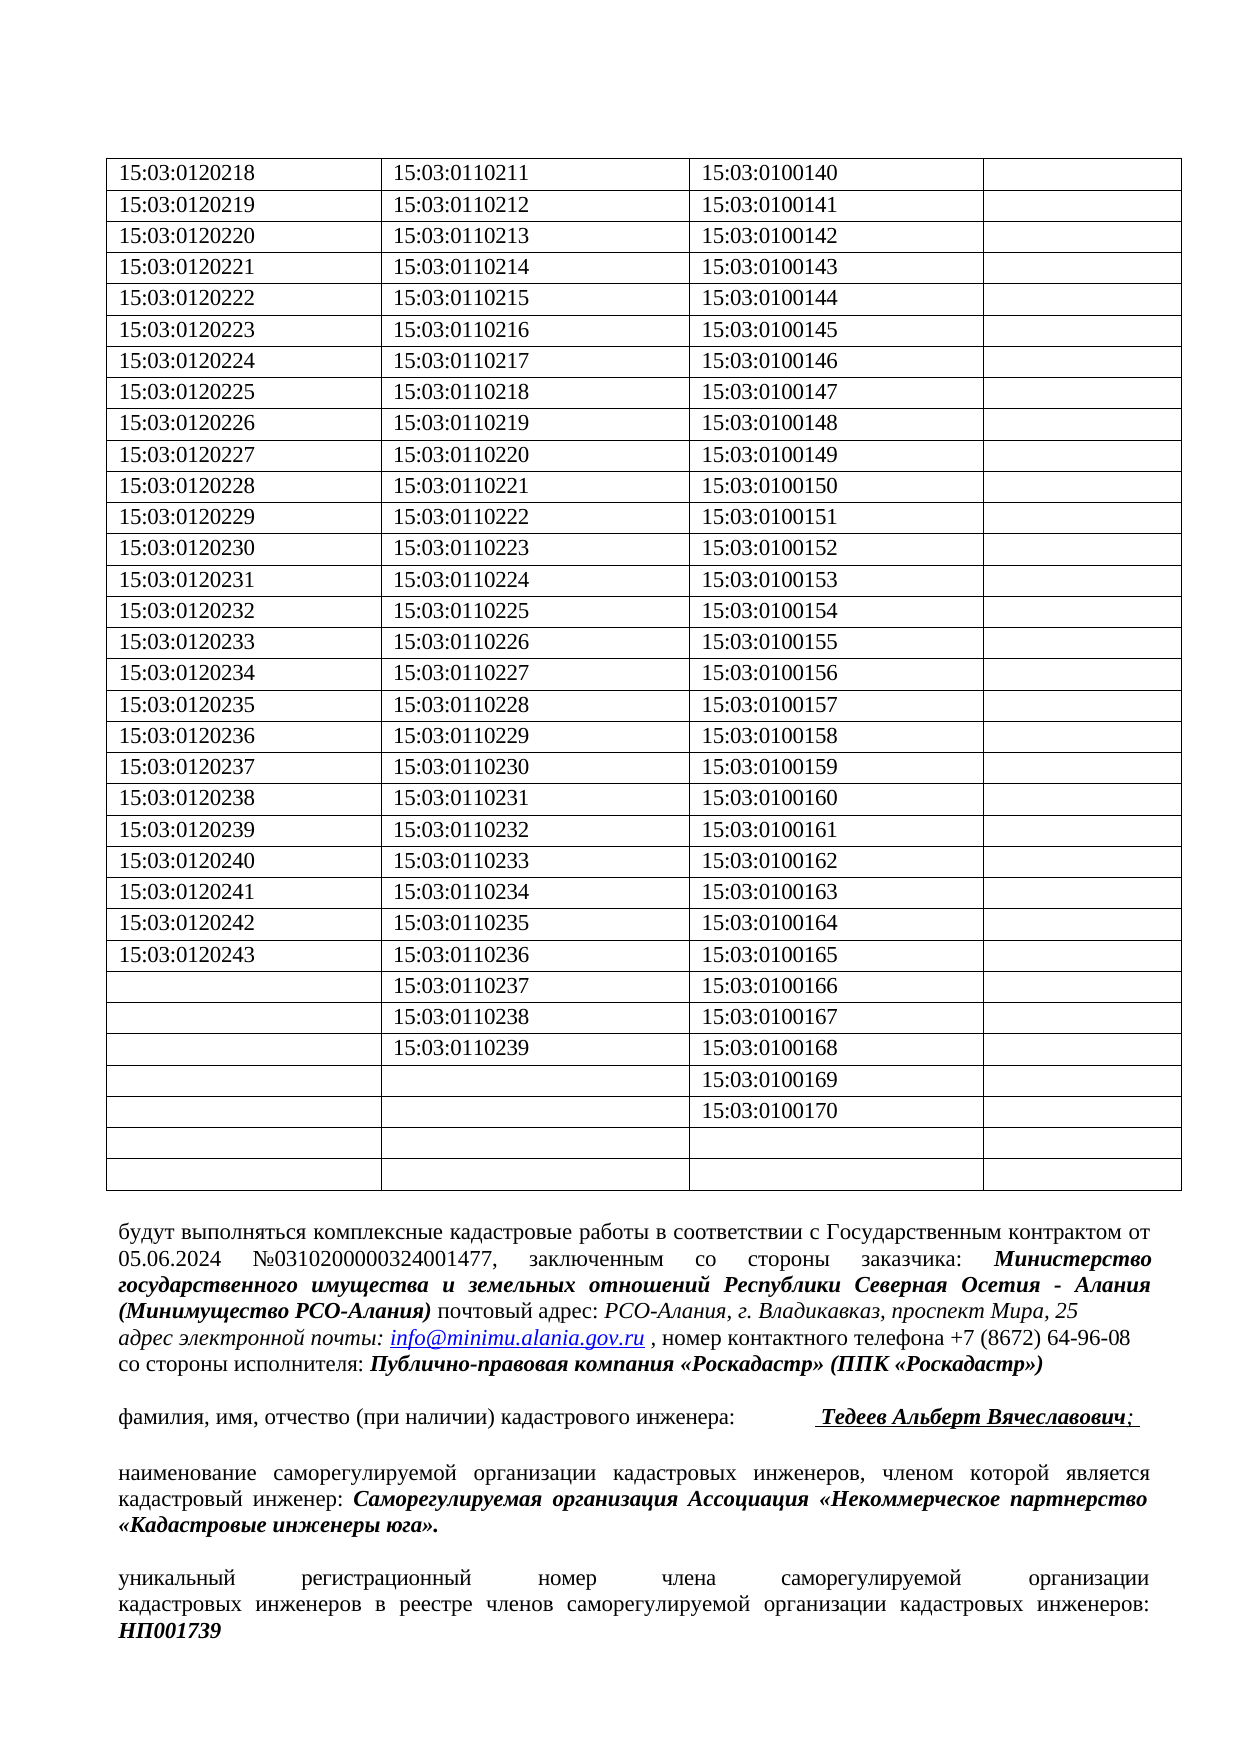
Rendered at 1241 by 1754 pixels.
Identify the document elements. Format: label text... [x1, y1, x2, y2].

table_cell 15:03:0120240 [107, 847, 381, 877]
text адрес электронной почты: info@minimu.alania.gov.ru , номер контактного телефона +7 (8672) 64-96-08 [118, 1324, 1192, 1350]
table_cell [984, 347, 1181, 377]
table_cell 15:03:0110238 [382, 1003, 689, 1033]
table_cell 15:03:0110223 [382, 534, 689, 564]
table_cell [984, 159, 1181, 189]
table_cell 15:03:0110221 [382, 472, 689, 502]
table_cell [984, 753, 1181, 783]
table_cell [984, 503, 1181, 533]
table_cell [984, 784, 1181, 814]
table_cell [382, 1128, 689, 1158]
table_cell [984, 1097, 1181, 1127]
table_cell 15:03:0100168 [690, 1034, 983, 1064]
table_cell 15:03:0100162 [690, 847, 983, 877]
table_cell 15:03:0120242 [107, 909, 381, 939]
table_cell 15:03:0120224 [107, 347, 381, 377]
table_cell 15:03:0110234 [382, 878, 689, 908]
table_cell [984, 659, 1181, 689]
text фамилия, имя, отчество (при наличии) кадастрового инженера: Тедеев Альберт Вячеславович; [118, 1403, 1192, 1429]
table_cell [690, 1159, 983, 1189]
table_cell 15:03:0100166 [690, 972, 983, 1002]
table_cell [984, 472, 1181, 502]
table_cell [984, 597, 1181, 627]
table_cell 15:03:0120237 [107, 753, 381, 783]
table_cell [984, 628, 1181, 658]
table_cell 15:03:0110229 [382, 722, 689, 752]
table_cell 15:03:0110219 [382, 409, 689, 439]
table_cell 15:03:0120221 [107, 253, 381, 283]
subtitle «Кадастровые инженеры юга». [118, 1511, 1192, 1538]
table_cell [107, 1128, 381, 1158]
table_cell [984, 909, 1181, 939]
table_cell 15:03:0120230 [107, 534, 381, 564]
table_cell 15:03:0110224 [382, 566, 689, 596]
table_cell 15:03:0100158 [690, 722, 983, 752]
table_cell 15:03:0110215 [382, 284, 689, 314]
table_cell 15:03:0100151 [690, 503, 983, 533]
table_cell 15:03:0120219 [107, 191, 381, 221]
table_cell [984, 284, 1181, 314]
table_cell 15:03:0120218 [107, 159, 381, 189]
table_cell 15:03:0110220 [382, 441, 689, 471]
table_cell 15:03:0110235 [382, 909, 689, 939]
table_cell 15:03:0100147 [690, 378, 983, 408]
table_cell 15:03:0100160 [690, 784, 983, 814]
table_cell 15:03:0100141 [690, 191, 983, 221]
table_cell [984, 222, 1181, 252]
table_cell [984, 1003, 1181, 1033]
text со стороны исполнителя: Публично-правовая компания «Роскадастр» (ППК «Роскадастр») [118, 1350, 1192, 1376]
table_cell 15:03:0100161 [690, 816, 983, 846]
table_cell 15:03:0100157 [690, 691, 983, 721]
table_cell 15:03:0110218 [382, 378, 689, 408]
table_cell [984, 566, 1181, 596]
table_cell 15:03:0120220 [107, 222, 381, 252]
table_cell 15:03:0100142 [690, 222, 983, 252]
table_cell 15:03:0100167 [690, 1003, 983, 1033]
table_cell [382, 1097, 689, 1127]
table_cell 15:03:0100143 [690, 253, 983, 283]
table_cell 15:03:0110230 [382, 753, 689, 783]
table_cell [107, 1159, 381, 1189]
table_cell 15:03:0120241 [107, 878, 381, 908]
table_cell [984, 878, 1181, 908]
table_cell [107, 1034, 381, 1064]
table_cell [984, 191, 1181, 221]
text уникальный регистрационный номер члена саморегулируемой организации кадастровых инженеров в реестре членов саморегулируемой организации кадастровых инженеров: НП001739 [118, 1564, 1152, 1643]
table_cell 15:03:0100159 [690, 753, 983, 783]
table_cell 15:03:0100146 [690, 347, 983, 377]
table_cell [984, 1128, 1181, 1158]
table_cell 15:03:0110233 [382, 847, 689, 877]
table_cell 15:03:0110231 [382, 784, 689, 814]
table_cell [984, 972, 1181, 1002]
table_cell 15:03:0110226 [382, 628, 689, 658]
table_cell [382, 1159, 689, 1189]
table_cell 15:03:0100164 [690, 909, 983, 939]
table_cell 15:03:0110239 [382, 1034, 689, 1064]
table_cell [984, 816, 1181, 846]
table_cell 15:03:0110211 [382, 159, 689, 189]
table_cell [690, 1128, 983, 1158]
table_cell 15:03:0120223 [107, 316, 381, 346]
table_cell 15:03:0100152 [690, 534, 983, 564]
table_cell [984, 441, 1181, 471]
table_cell 15:03:0100150 [690, 472, 983, 502]
table_cell [382, 1066, 689, 1096]
table_cell [984, 253, 1181, 283]
table_cell 15:03:0110237 [382, 972, 689, 1002]
table_cell 15:03:0100153 [690, 566, 983, 596]
table_cell [984, 722, 1181, 752]
table_cell 15:03:0110228 [382, 691, 689, 721]
table_cell [984, 1066, 1181, 1096]
table_cell [984, 316, 1181, 346]
table_cell 15:03:0110227 [382, 659, 689, 689]
table_cell [984, 847, 1181, 877]
table_cell 15:03:0120227 [107, 441, 381, 471]
table_cell 15:03:0100170 [690, 1097, 983, 1127]
table_cell [984, 1034, 1181, 1064]
table_cell 15:03:0120233 [107, 628, 381, 658]
table_cell [107, 972, 381, 1002]
table_cell [984, 691, 1181, 721]
table_cell 15:03:0120228 [107, 472, 381, 502]
table_cell 15:03:0110232 [382, 816, 689, 846]
table_cell 15:03:0100149 [690, 441, 983, 471]
table_cell 15:03:0120236 [107, 722, 381, 752]
table_cell 15:03:0120232 [107, 597, 381, 627]
table_cell 15:03:0110214 [382, 253, 689, 283]
table_cell 15:03:0120225 [107, 378, 381, 408]
table_cell 15:03:0110236 [382, 941, 689, 971]
table_cell 15:03:0120239 [107, 816, 381, 846]
table_cell 15:03:0110222 [382, 503, 689, 533]
table_cell [984, 409, 1181, 439]
table_cell 15:03:0100144 [690, 284, 983, 314]
table_cell [984, 941, 1181, 971]
table_cell [107, 1097, 381, 1127]
table_cell [984, 1159, 1181, 1189]
table_cell 15:03:0100154 [690, 597, 983, 627]
table_cell 15:03:0120243 [107, 941, 381, 971]
table_cell 15:03:0100165 [690, 941, 983, 971]
table_cell 15:03:0120235 [107, 691, 381, 721]
table_cell 15:03:0100148 [690, 409, 983, 439]
table_cell 15:03:0100156 [690, 659, 983, 689]
table_cell 15:03:0110225 [382, 597, 689, 627]
table_cell 15:03:0110217 [382, 347, 689, 377]
table_cell [984, 378, 1181, 408]
table_cell 15:03:0110212 [382, 191, 689, 221]
table_cell 15:03:0100163 [690, 878, 983, 908]
text будут выполняться комплексные кадастровые работы в соответствии с Государственным контрактом от 05.06.2024 №0310200000324001477, заключенным со стороны заказчика: Министерство государственного имущества и земельных отношений Республики Северная Осетия - Алания (Минимущество РСО-Алания) почтовый адрес: РСО-Алания, г. Владикавказ, проспект Мира, 25 [118, 1218, 1152, 1324]
table_cell 15:03:0100169 [690, 1066, 983, 1096]
table_cell 15:03:0120234 [107, 659, 381, 689]
table_cell [107, 1066, 381, 1096]
table_cell 15:03:0120222 [107, 284, 381, 314]
table_cell [984, 534, 1181, 564]
table_cell 15:03:0120229 [107, 503, 381, 533]
table_cell 15:03:0100145 [690, 316, 983, 346]
table_cell 15:03:0100140 [690, 159, 983, 189]
table_cell 15:03:0120226 [107, 409, 381, 439]
table_cell [107, 1003, 381, 1033]
table_cell 15:03:0120231 [107, 566, 381, 596]
table_cell 15:03:0100155 [690, 628, 983, 658]
table_cell 15:03:0120238 [107, 784, 381, 814]
table_cell 15:03:0110213 [382, 222, 689, 252]
table_cell 15:03:0110216 [382, 316, 689, 346]
